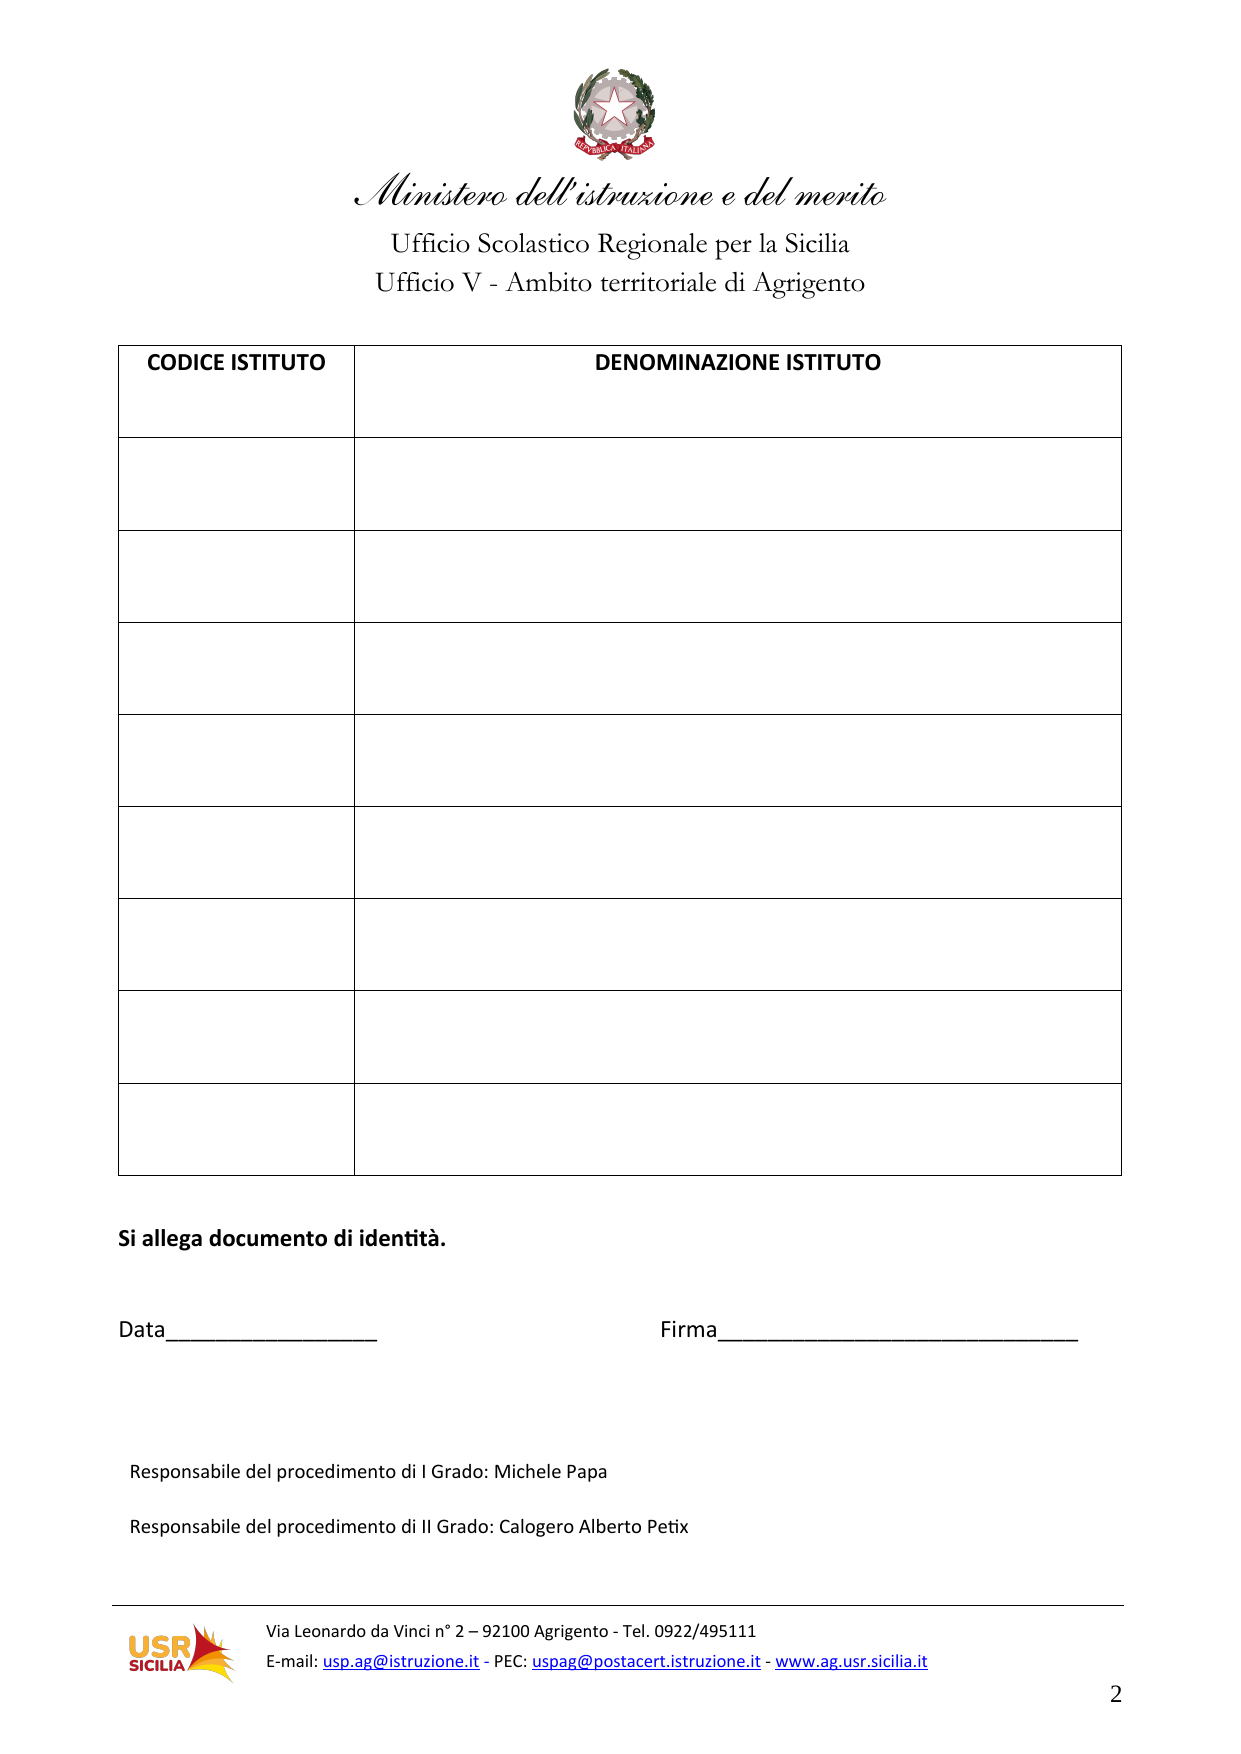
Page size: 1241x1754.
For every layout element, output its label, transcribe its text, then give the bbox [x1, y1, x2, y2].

table_cell [119, 899, 354, 990]
table_cell [119, 715, 354, 806]
picture [573, 68, 656, 161]
table_cell [119, 438, 354, 529]
table_cell [355, 807, 1121, 898]
table_cell [355, 438, 1121, 529]
table_cell [119, 623, 354, 714]
picture [83, 1601, 278, 1706]
table_cell [119, 807, 354, 898]
table_cell [119, 531, 354, 622]
table_cell [355, 623, 1121, 714]
table_cell [355, 899, 1121, 990]
table_cell [355, 715, 1121, 806]
table_cell [355, 1084, 1121, 1175]
table_cell [355, 531, 1121, 622]
text Si allega documento di identità. [118, 1222, 1122, 1252]
text Data_________________ Firma_____________________________ [118, 1313, 1122, 1344]
table_cell [119, 991, 354, 1083]
table_cell [119, 1084, 354, 1175]
table_cell [355, 991, 1121, 1083]
table_header DENOMINAZIONE ISTITUTO [355, 346, 1121, 437]
table_header CODICE ISTITUTO [119, 346, 354, 437]
